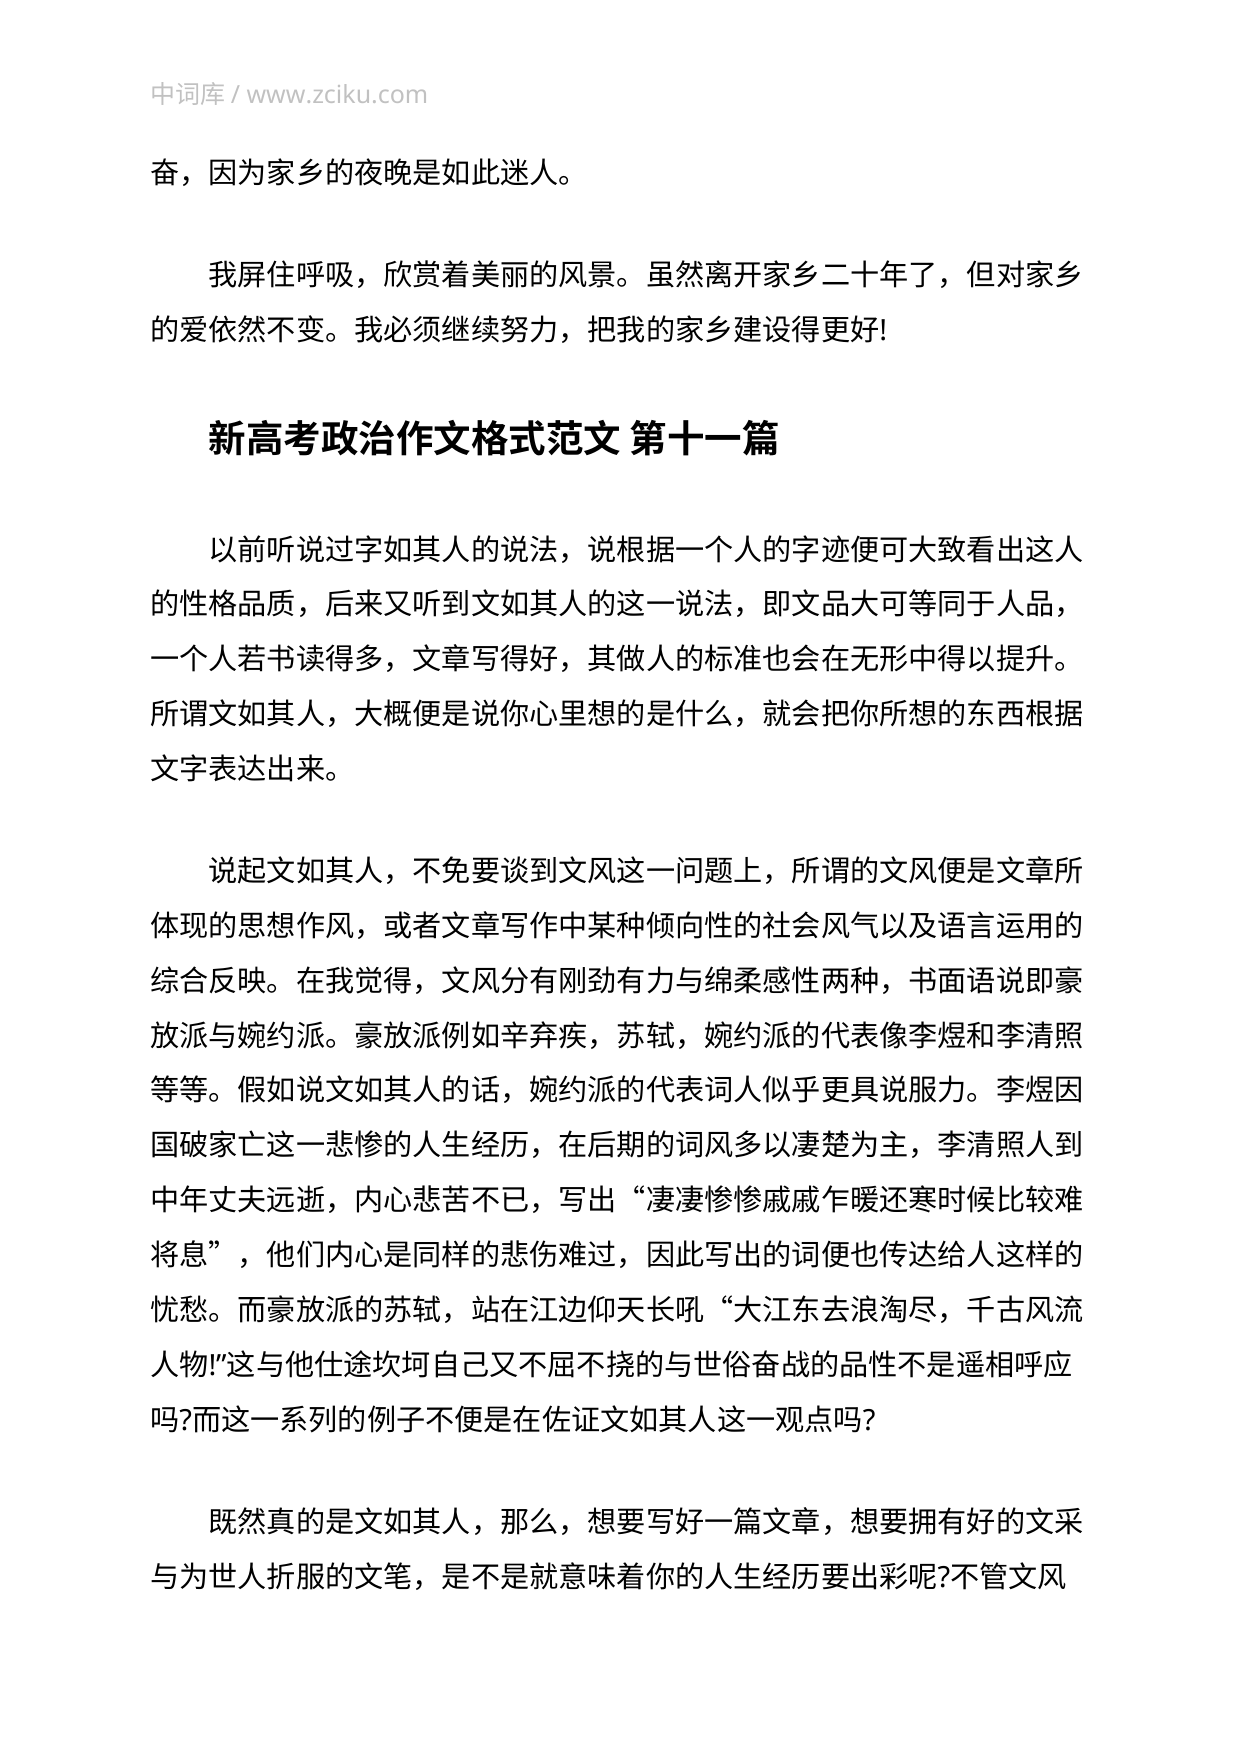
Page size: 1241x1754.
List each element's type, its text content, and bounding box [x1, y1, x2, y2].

text 说起文如其人，不免要谈到文风这一问题上，所谓的文风便是文章所体现的思想作风，或者文章写作中某种倾向性的社会风气以及语言运用的综合反映。在我觉得，文风分有刚劲有力与绵柔感性两种，书面语说即豪放派与婉约派。豪放派例如辛弃疾，苏轼，婉约派的代表像李煜和李清照等等。假如说文如其人的话，婉约派的代表词人似乎更具说服力。李煜因国破家亡这一悲惨的人生经历，在后期的词风多以凄楚为主，李清照人到中年丈夫远逝，内心悲苦不已，写出“凄凄惨惨戚戚乍暖还寒时候比较难将息”，他们内心是同样的悲伤难过，因此写出的词便也传达给人这样的忧愁。而豪放派的苏轼，站在江边仰天长吼“大江东去浪淘尽，千古风流人物!”这与他仕途坎坷自己又不屈不挠的与世俗奋战的品性不是遥相呼应吗?而这一系列的例子不便是在佐证文如其人这一观点吗? [150, 847, 1090, 1439]
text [150, 1498, 1090, 1596]
text 以前听说过字如其人的说法，说根据一个人的字迹便可大致看出这人的性格品质，后来又听到文如其人的这一说法，即文品大可等同于人品，一个人若书读得多，文章写得好，其做人的标准也会在无形中得以提升。所谓文如其人，大概便是说你心里想的是什么，就会把你所想的东西根据文字表达出来。 [150, 526, 1090, 788]
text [150, 150, 1090, 192]
text 我屏住呼吸，欣赏着美丽的风景。虽然离开家乡二十年了，但对家乡的爱依然不变。我必须继续努力，把我的家乡建设得更好! [150, 252, 1090, 349]
text 新高考政治作文格式范文 第十一篇 [150, 409, 1090, 463]
